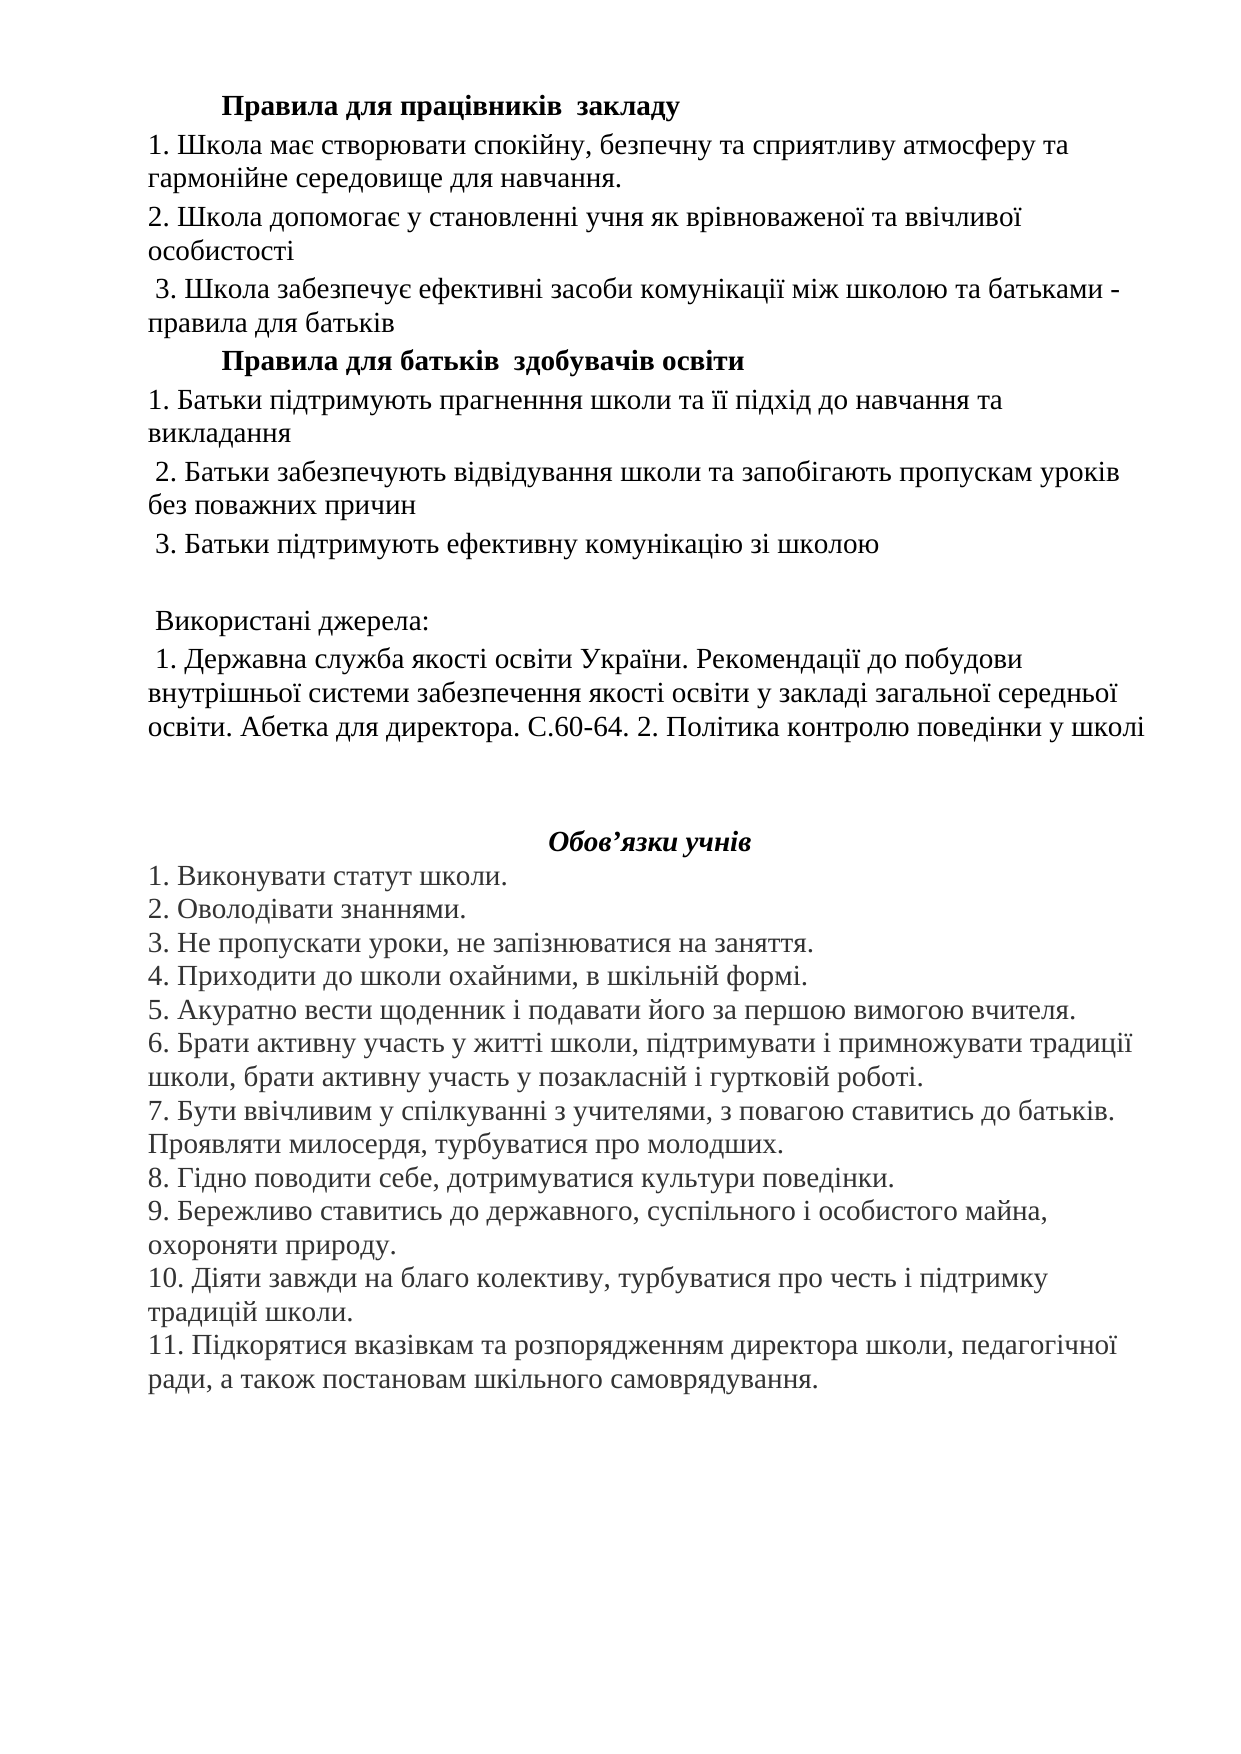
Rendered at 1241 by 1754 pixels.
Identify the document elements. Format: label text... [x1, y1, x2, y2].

text 2. Батьки забезпечують відвідування школи та запобігають пропускам уроків без поважних причин [148, 454, 1152, 521]
text 3. Батьки підтримують ефективну комунікацію зі школою [148, 526, 1152, 559]
text Правила для працівників закладу [148, 88, 1152, 122]
text 1. Державна служба якості освіти України. Рекомендації до побудови внутрішньої системи забезпечення якості освіти у закладі загальної середньої освіти. Абетка для директора. С.60-64. 2. Політика контролю поведінки у школі [148, 642, 1152, 742]
text 3. Школа забезпечує ефективні засоби комунікації між школою та батьками - правила для батьків [148, 271, 1152, 338]
text 1. Батьки підтримують прагненння школи та її підхід до навчання та викладання [148, 382, 1152, 449]
text Використані джерела: [148, 603, 1152, 637]
text Обов’язки учнів [148, 824, 1152, 858]
text Правила для батьків здобувачів освіти [148, 343, 1152, 377]
text 2. Школа допомогає у становленні учня як врівноваженої та ввічливої особистості [148, 199, 1152, 266]
text 1. Школа має створювати спокійну, безпечну та сприятливу атмосферу та гармонійне середовище для навчання. [148, 127, 1152, 194]
text 1. Виконувати статут школи. 2. Оволодівати знаннями. 3. Не пропускати уроки, не запізнюватися на заняття. 4. Приходити до школи охайними, в шкільній формі. 5. Акуратно вести щоденник і подавати його за першою вимогою вчителя. 6. Брати активну участь у житті школи, підтримувати і примножувати традиції школи, брати активну участь у позакласній і гуртковій роботі. 7. Бути ввічливим у спілкуванні з учителями, з повагою ставитись до батьків. Проявляти милосердя, турбуватися про молодших. 8. Гідно поводити себе, дотримуватися культури поведінки. 9. Бережливо ставитись до державного, суспільного і особистого майна, охороняти природу. 10. Діяти завжди на благо колективу, турбуватися про честь і підтримку традицій школи. 11. Підкорятися вказівкам та розпорядженням директора школи, педагогічної ради, а також постановам шкільного самоврядування. [148, 858, 1152, 1394]
